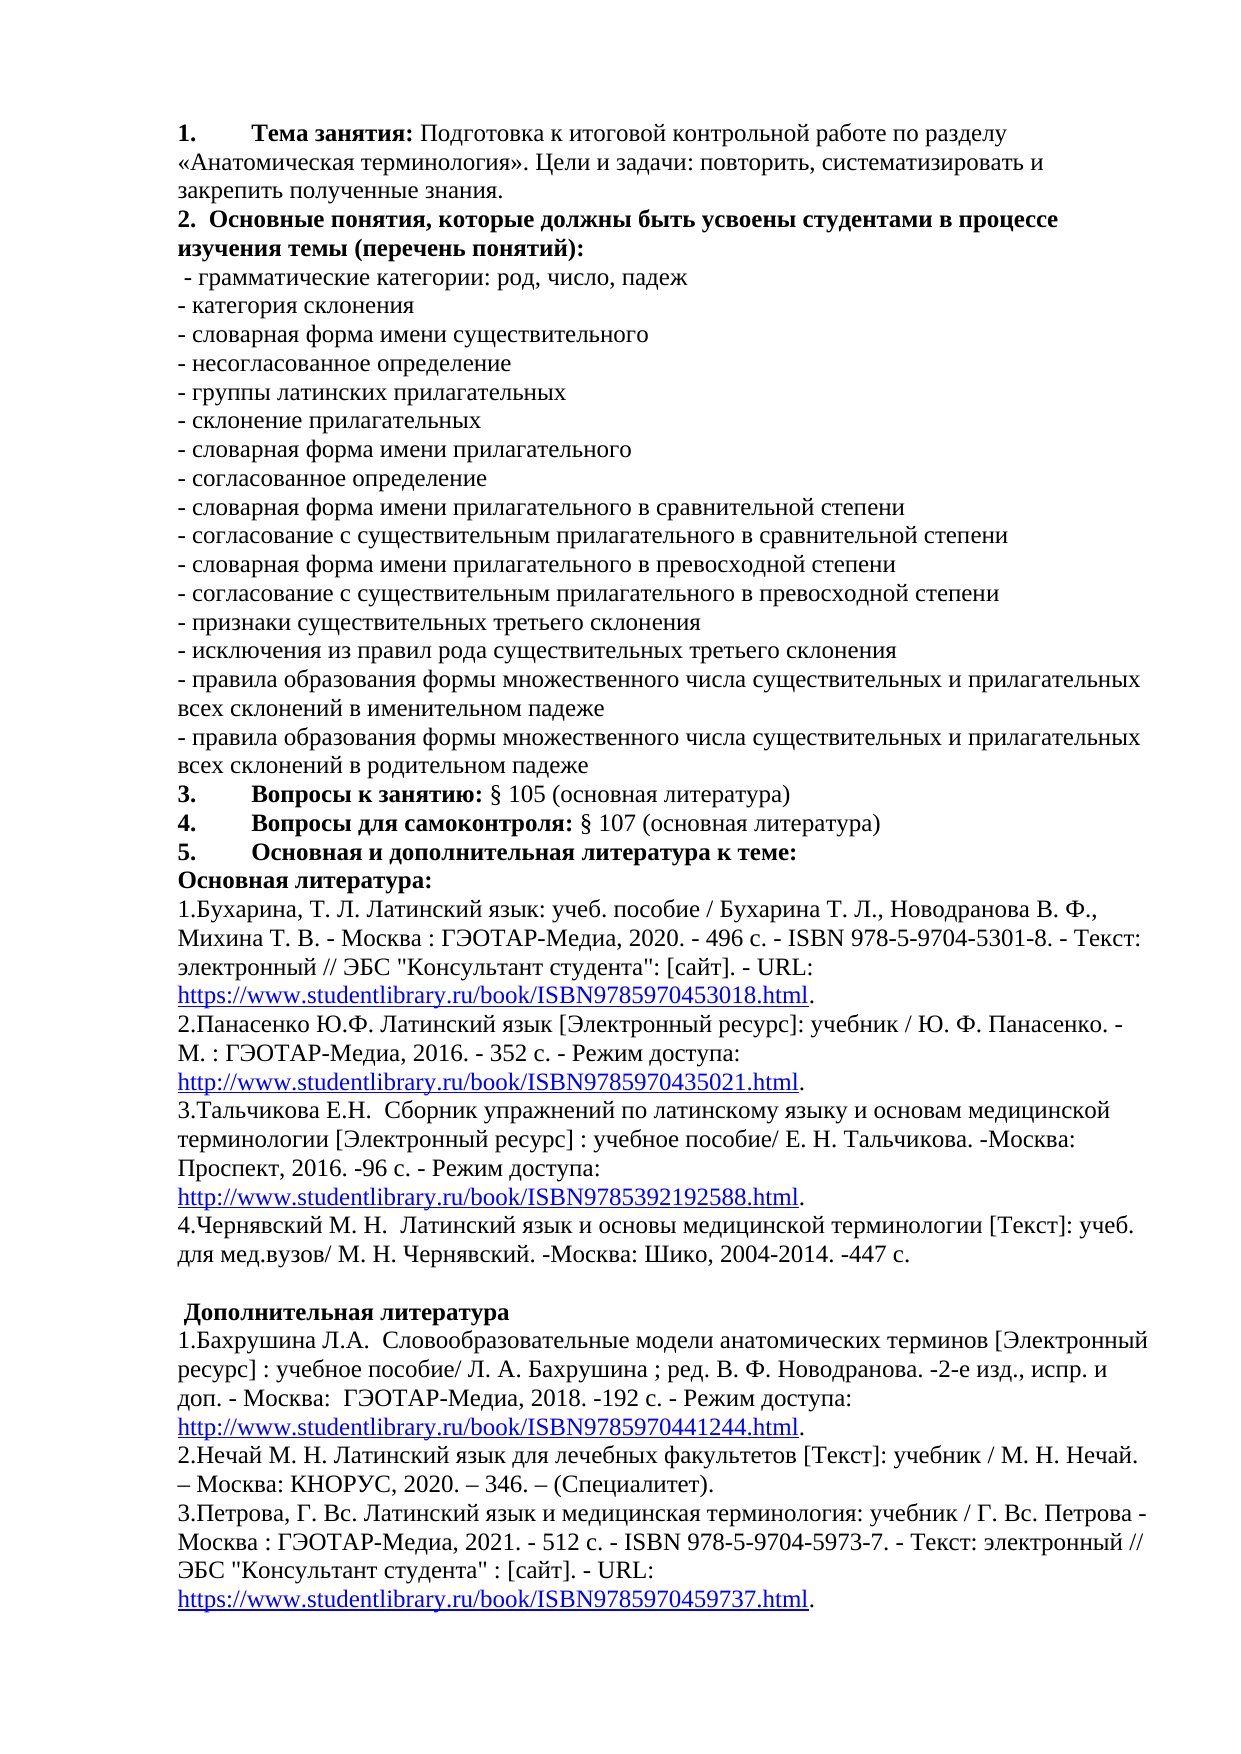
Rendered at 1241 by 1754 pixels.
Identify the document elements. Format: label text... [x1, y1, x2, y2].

text - грамматические категории: род, число, падеж [177, 262, 1152, 291]
text 5. Основная и дополнительная литература к теме: [177, 837, 1152, 866]
text - правила образования формы множественного числа существительных и прилагательных всех склонений в именительном падеже [177, 664, 1152, 722]
text 3.Петрова, Г. Вс. Латинский язык и медицинская терминология: учебник / Г. Вс. Петрова - Москва : ГЭОТАР-Медиа, 2021. - 512 с. - ISBN 978-5-9704-5973-7. - Текст: электронный // ЭБС "Консультант студента" : [сайт]. - URL: https://www.studentlibrary.ru/book/ISBN9785970459737.html. [177, 1498, 1152, 1613]
text Основная литература: [177, 866, 1152, 894]
text 1.Бахрушина Л.А. Словообразовательные модели анатомических терминов [Электронный ресурс] : учебное пособие/ Л. А. Бахрушина ; ред. В. Ф. Новодранова. -2-е изд., испр. и доп. - Москва: ГЭОТАР-Медиа, 2018. -192 с. - Режим доступа: http://www.studentlibrary.ru/book/ISBN9785970441244.html. [177, 1326, 1152, 1441]
text 3. Вопросы к занятию: § 105 (основная литература) [177, 779, 1152, 808]
text - словарная форма имени прилагательного в превосходной степени [177, 549, 1152, 578]
text 3.Тальчикова Е.Н. Сборник упражнений по латинскому языку и основам медицинской терминологии [Электронный ресурс] : учебное пособие/ Е. Н. Тальчикова. -Москва: Проспект, 2016. -96 с. - Режим доступа: http://www.studentlibrary.ru/book/ISBN9785392192588.html. [177, 1096, 1152, 1211]
text - согласованное определение [177, 463, 1152, 492]
text - правила образования формы множественного числа существительных и прилагательных всех склонений в родительном падеже [177, 722, 1152, 779]
text - словарная форма имени существительного [177, 319, 1152, 348]
text 1. Тема занятия: Подготовка к итоговой контрольной работе по разделу «Анатомическая терминология». Цели и задачи: повторить, систематизировать и закрепить полученные знания. [177, 118, 1152, 204]
text 4. Вопросы для самоконтроля: § 107 (основная литература) [177, 808, 1152, 837]
text - группы латинских прилагательных [177, 377, 1152, 406]
text - несогласованное определение [177, 348, 1152, 377]
text - словарная форма имени прилагательного в сравнительной степени [177, 492, 1152, 521]
text - словарная форма имени прилагательного [177, 434, 1152, 463]
text 2.Нечай М. Н. Латинский язык для лечебных факультетов [Текст]: учебник / М. Н. Нечай. – Москва: КНОРУС, 2020. – 346. – (Специалитет). [177, 1441, 1152, 1498]
text 2. Основные понятия, которые должны быть усвоены студентами в процессе изучения темы (перечень понятий): [177, 204, 1152, 262]
text 1.Бухарина, Т. Л. Латинский язык: учеб. пособие / Бухарина Т. Л., Новодранова В. Ф., Михина Т. В. - Москва : ГЭОТАР-Медиа, 2020. - 496 с. - ISBN 978-5-9704-5301-8. - Текст: электронный // ЭБС "Консультант студента": [сайт]. - URL: https://www.studentlibrary.ru/book/ISBN9785970453018.html. [177, 894, 1152, 1009]
text - исключения из правил рода существительных третьего склонения [177, 636, 1152, 664]
text - согласование с существительным прилагательного в сравнительной степени [177, 521, 1152, 549]
text 4.Чернявский М. Н. Латинский язык и основы медицинской терминологии [Текст]: учеб. для мед.вузов/ М. Н. Чернявский. -Москва: Шико, 2004-2014. -447 с. [177, 1211, 1152, 1268]
text - согласование с существительным прилагательного в превосходной степени [177, 578, 1152, 607]
text - признаки существительных третьего склонения [177, 607, 1152, 636]
text - склонение прилагательных [177, 406, 1152, 434]
text Дополнительная литература [177, 1297, 1152, 1326]
text - категория склонения [177, 291, 1152, 319]
text 2.Панасенко Ю.Ф. Латинский язык [Электронный ресурс]: учебник / Ю. Ф. Панасенко. - М. : ГЭОТАР-Медиа, 2016. - 352 с. - Режим доступа: http://www.studentlibrary.ru/book/ISBN9785970435021.html. [177, 1009, 1152, 1096]
